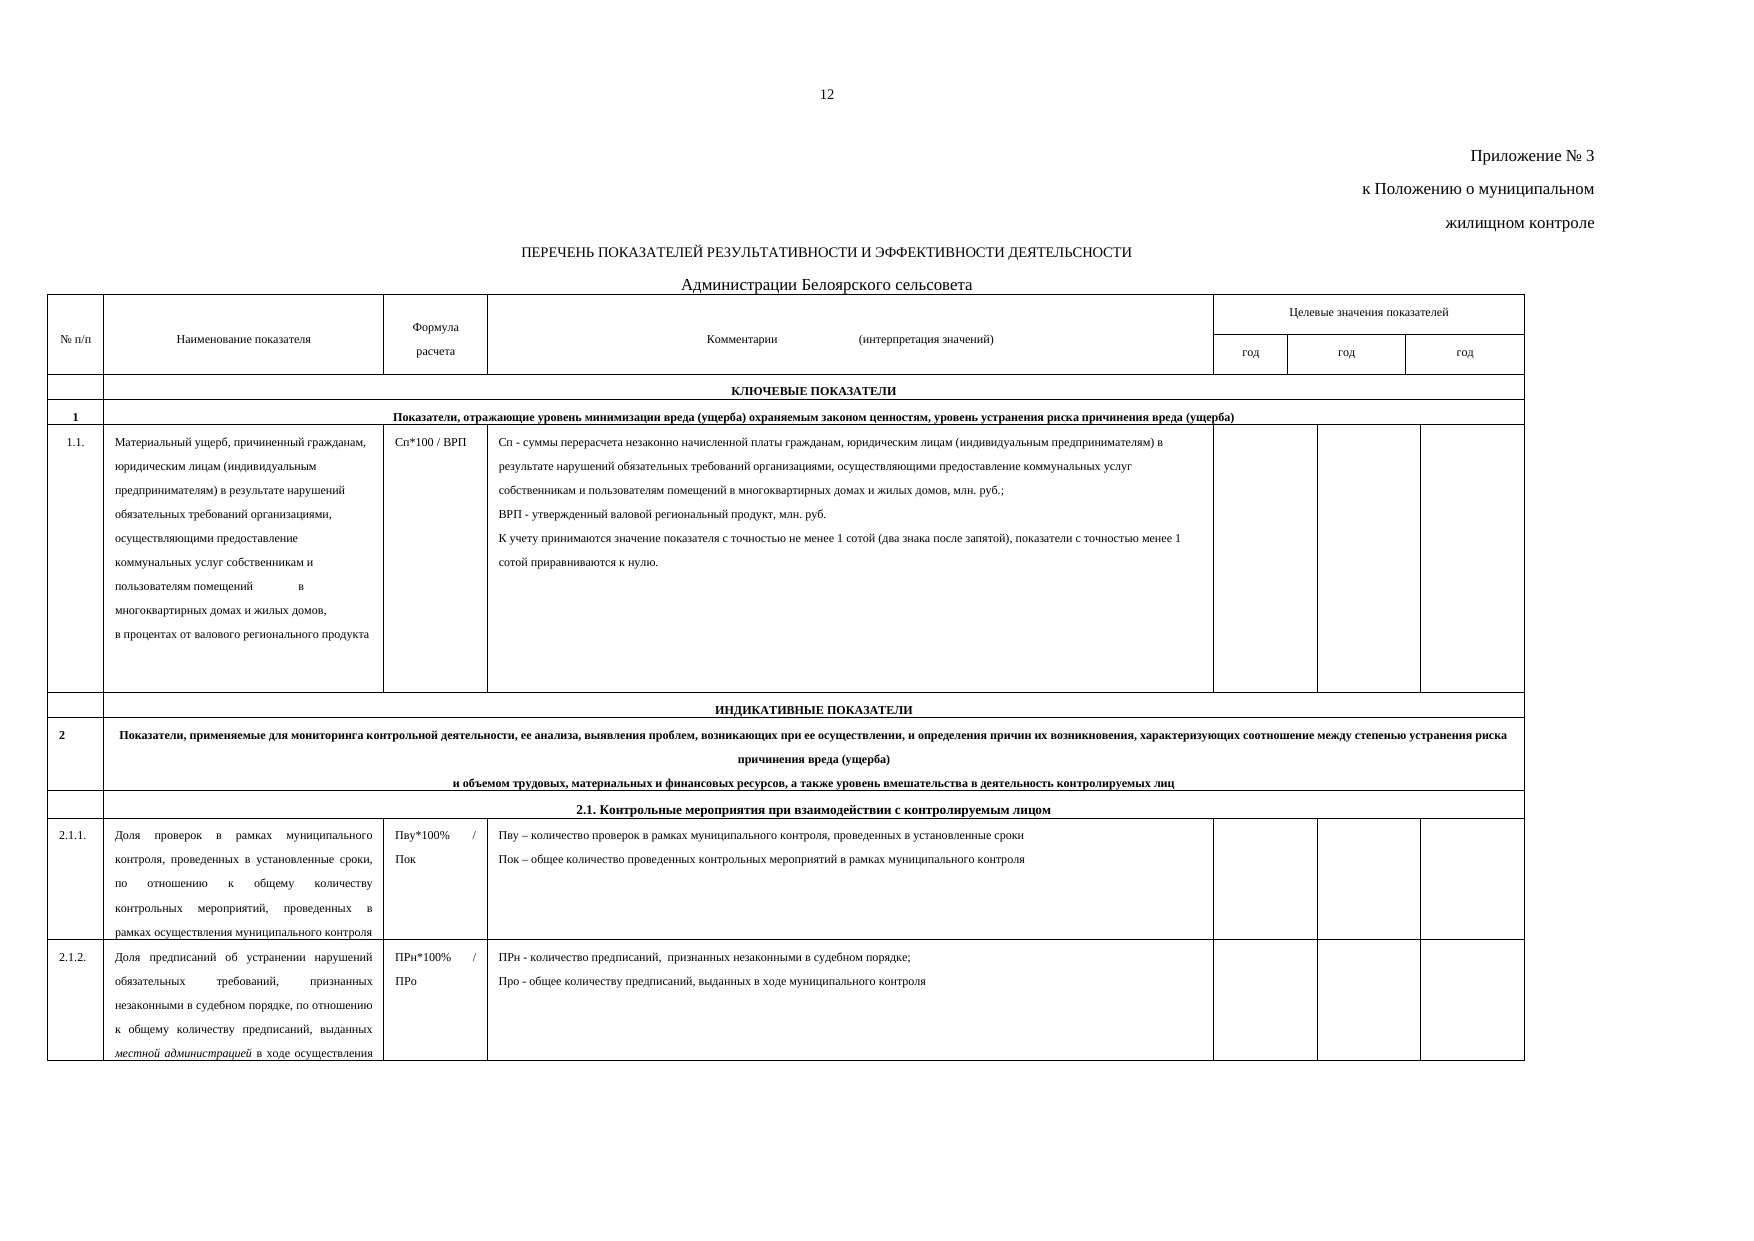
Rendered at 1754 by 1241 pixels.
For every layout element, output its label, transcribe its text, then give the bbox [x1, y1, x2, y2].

table_cell [1318, 425, 1420, 692]
text к Положению о муниципальном [59, 165, 1594, 198]
table_header № п/п [48, 295, 103, 373]
table_cell Материальный ущерб, причиненный гражданам, юридическим лицам (индивидуальным предпринимателям) в результате нарушений обязательных требований организациями, осуществляющими предоставление коммунальных услуг собственникам и пользователям помещений в многоквартирных домах и жилых домов, в процентах от валового регионального продукта [104, 425, 383, 692]
table_cell [1214, 425, 1317, 692]
table_cell 2.1. Контрольные мероприятия при взаимодействии с контролируемым лицом [104, 791, 1524, 817]
table_cell [1318, 940, 1420, 1060]
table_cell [104, 940, 383, 1060]
table_cell [1421, 940, 1524, 1060]
table_cell год [1214, 335, 1287, 373]
text жилищном контроле [59, 198, 1594, 232]
table_cell 2.1.1. [48, 819, 103, 939]
table_cell ИНДИКАТИВНЫЕ ПОКАЗАТЕЛИ [104, 693, 1524, 717]
table_cell ПРн*100% / ПРо [384, 940, 487, 1060]
table_cell 2 [48, 718, 103, 790]
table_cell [488, 940, 1213, 1060]
table_cell [48, 375, 103, 398]
table_header Формула расчета [384, 295, 487, 373]
table_cell Показатели, применяемые для мониторинга контрольной деятельности, ее анализа, выявления проблем, возникающих при ее осуществлении, и определения причин их возникновения, характеризующих соотношение между степенью устранения риска причинения вреда (ущерба) и объемом трудовых, материальных и финансовых ресурсов, а также уровень вмешательства в деятельность контролируемых лиц [104, 718, 1524, 790]
table_cell [1421, 425, 1524, 692]
text Администрации Белоярского сельсовета [59, 261, 1594, 294]
table_header Целевые значения показателей [1214, 295, 1524, 334]
table_cell [1318, 819, 1420, 939]
table_cell Доля проверок в рамках муниципального контроля, проведенных в установленные сроки, по отношению к общему количеству контрольных мероприятий, проведенных в рамках осуществления муниципального контроля [104, 819, 383, 939]
table_cell год [1406, 335, 1524, 373]
table_cell [1214, 819, 1317, 939]
text ПЕРЕЧЕНЬ ПОКАЗАТЕЛЕЙ РЕЗУЛЬТАТИВНОСТИ И ЭФФЕКТИВНОСТИ ДЕЯТЕЛЬСНОСТИ [59, 232, 1594, 261]
table_cell 2.1.2. [48, 940, 103, 1060]
table_cell Показатели, отражающие уровень минимизации вреда (ущерба) охраняемым законом ценностям, уровень устранения риска причинения вреда (ущерба) [104, 400, 1524, 424]
table_cell Сп - суммы перерасчета незаконно начисленной платы гражданам, юридическим лицам (индивидуальным предпринимателям) в результате нарушений обязательных требований организациями, осуществляющими предоставление коммунальных услуг собственникам и пользователям помещений в многоквартирных домах и жилых домов, млн. руб.; ВРП - утвержденный валовой региональный продукт, млн. руб. К учету принимаются значение показателя с точностью не менее 1 сотой (два знака после запятой), показатели с точностью менее 1 сотой приравниваются к нулю. [488, 425, 1213, 692]
table_cell [48, 791, 103, 817]
text Приложение № 3 [59, 131, 1594, 165]
table_cell [48, 693, 103, 717]
table_header Комментарии (интерпретация значений) [488, 295, 1213, 373]
table_cell КЛЮЧЕВЫЕ ПОКАЗАТЕЛИ [104, 375, 1524, 398]
table_header Наименование показателя [104, 295, 383, 373]
table_cell [1214, 940, 1317, 1060]
table_cell 1 [48, 400, 103, 424]
table_cell [1421, 819, 1524, 939]
table_cell Пву – количество проверок в рамках муниципального контроля, проведенных в установленные сроки Пок – общее количество проведенных контрольных мероприятий в рамках муниципального контроля [488, 819, 1213, 939]
table_cell Пву*100% / Пок [384, 819, 487, 939]
table_cell Сп*100 / ВРП [384, 425, 487, 692]
table_cell 1.1. [48, 425, 103, 692]
table_cell год [1288, 335, 1405, 373]
